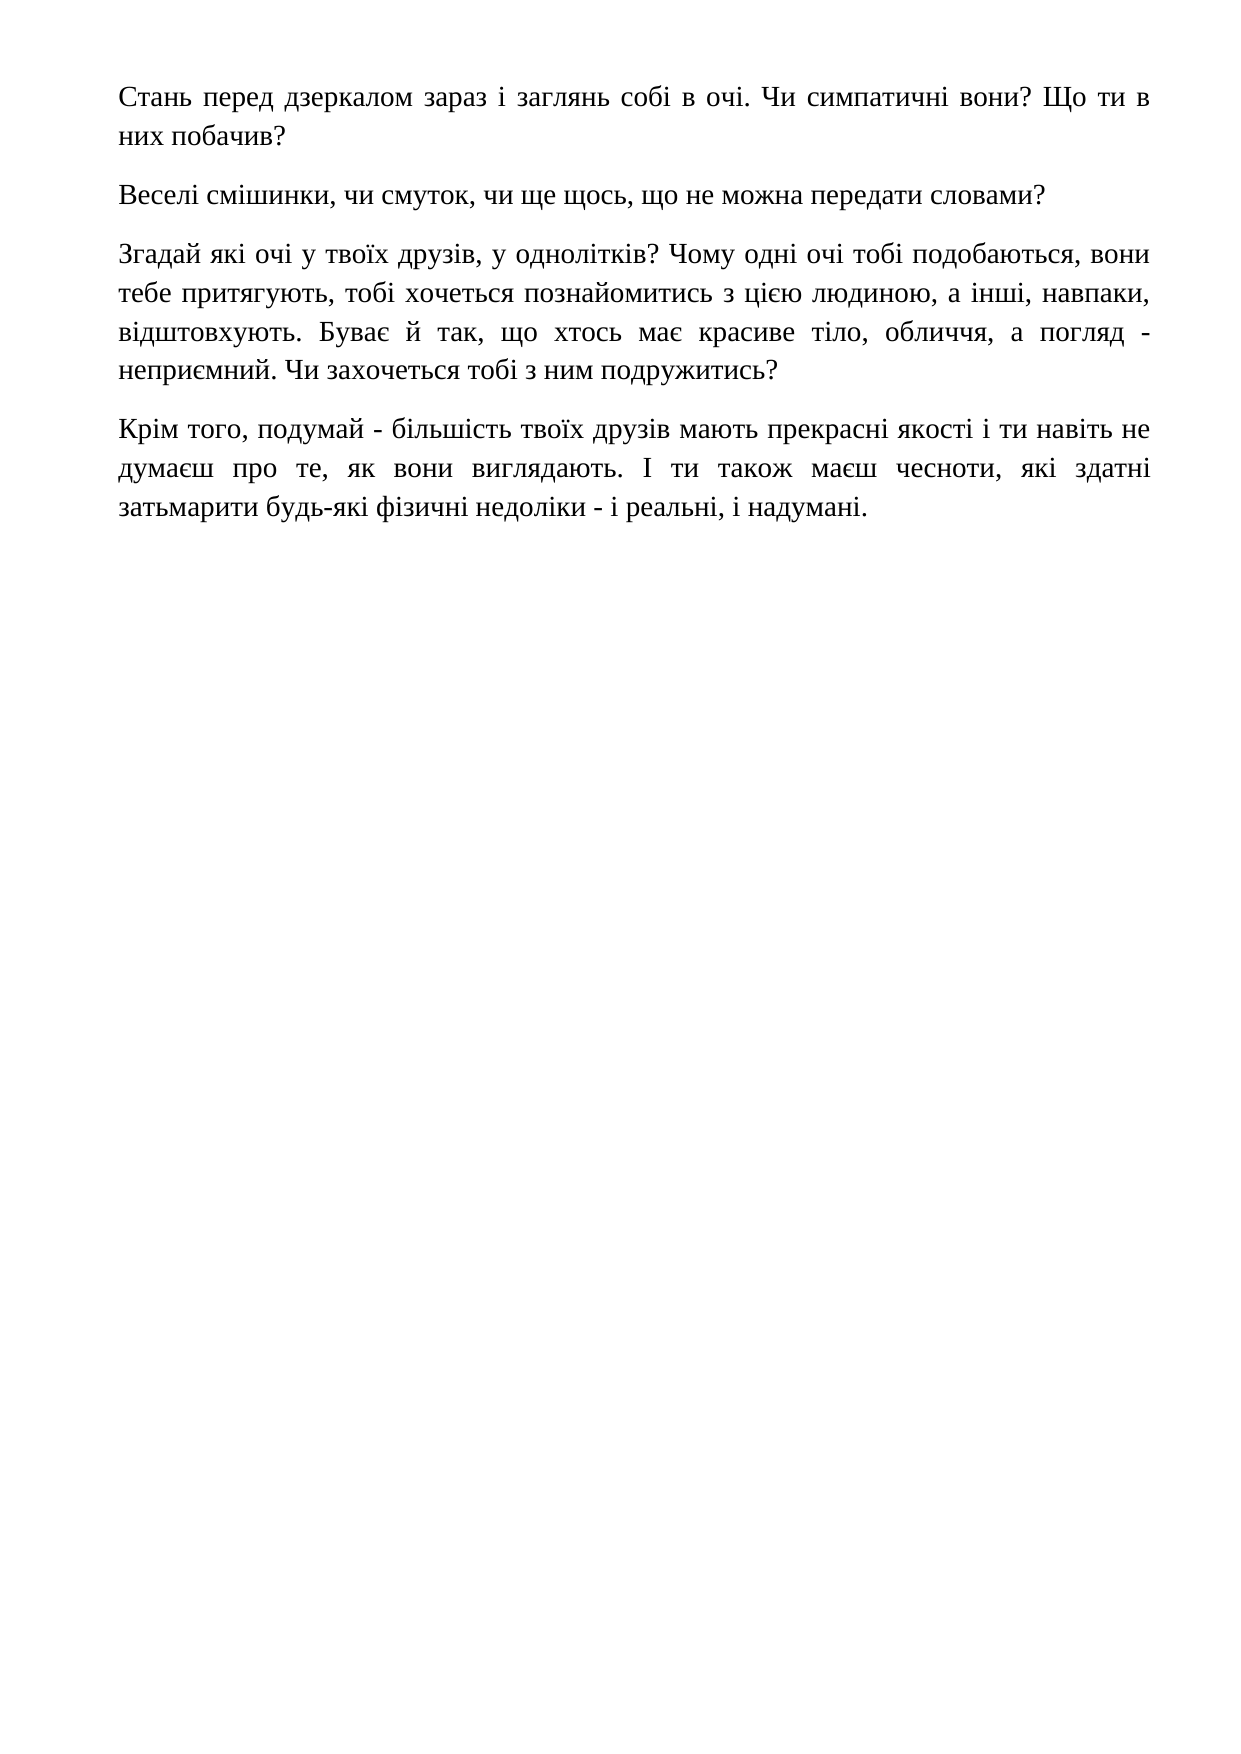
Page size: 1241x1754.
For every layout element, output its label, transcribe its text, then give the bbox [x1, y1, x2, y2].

text Крім того, подумай - більшість твоїх друзів мають прекрасні якості і ти навіть не думаєш про те, як вони виглядають. І ти також маєш чесноти, які здатні затьмарити будь-які фізичні недоліки - і реальні, і надумані. [118, 412, 1152, 522]
text Згадай які очі у твоїх друзів, у однолітків? Чому одні очі тобі подобаються, вони тебе притягують, тобі хочеться познайомитись з цією людиною, а інші, навпаки, відштовхують. Буває й так, що хтось має красиве тіло, обличчя, а погляд - неприємний. Чи захочеться тобі з ним подружитись? [118, 237, 1152, 386]
text Веселі смішинки, чи смуток, чи ще щось, що не можна передати словами? [118, 177, 1152, 211]
text Стань перед дзеркалом зараз і заглянь собі в очі. Чи симпатичні вони? Що ти в них побачив? [118, 79, 1152, 151]
